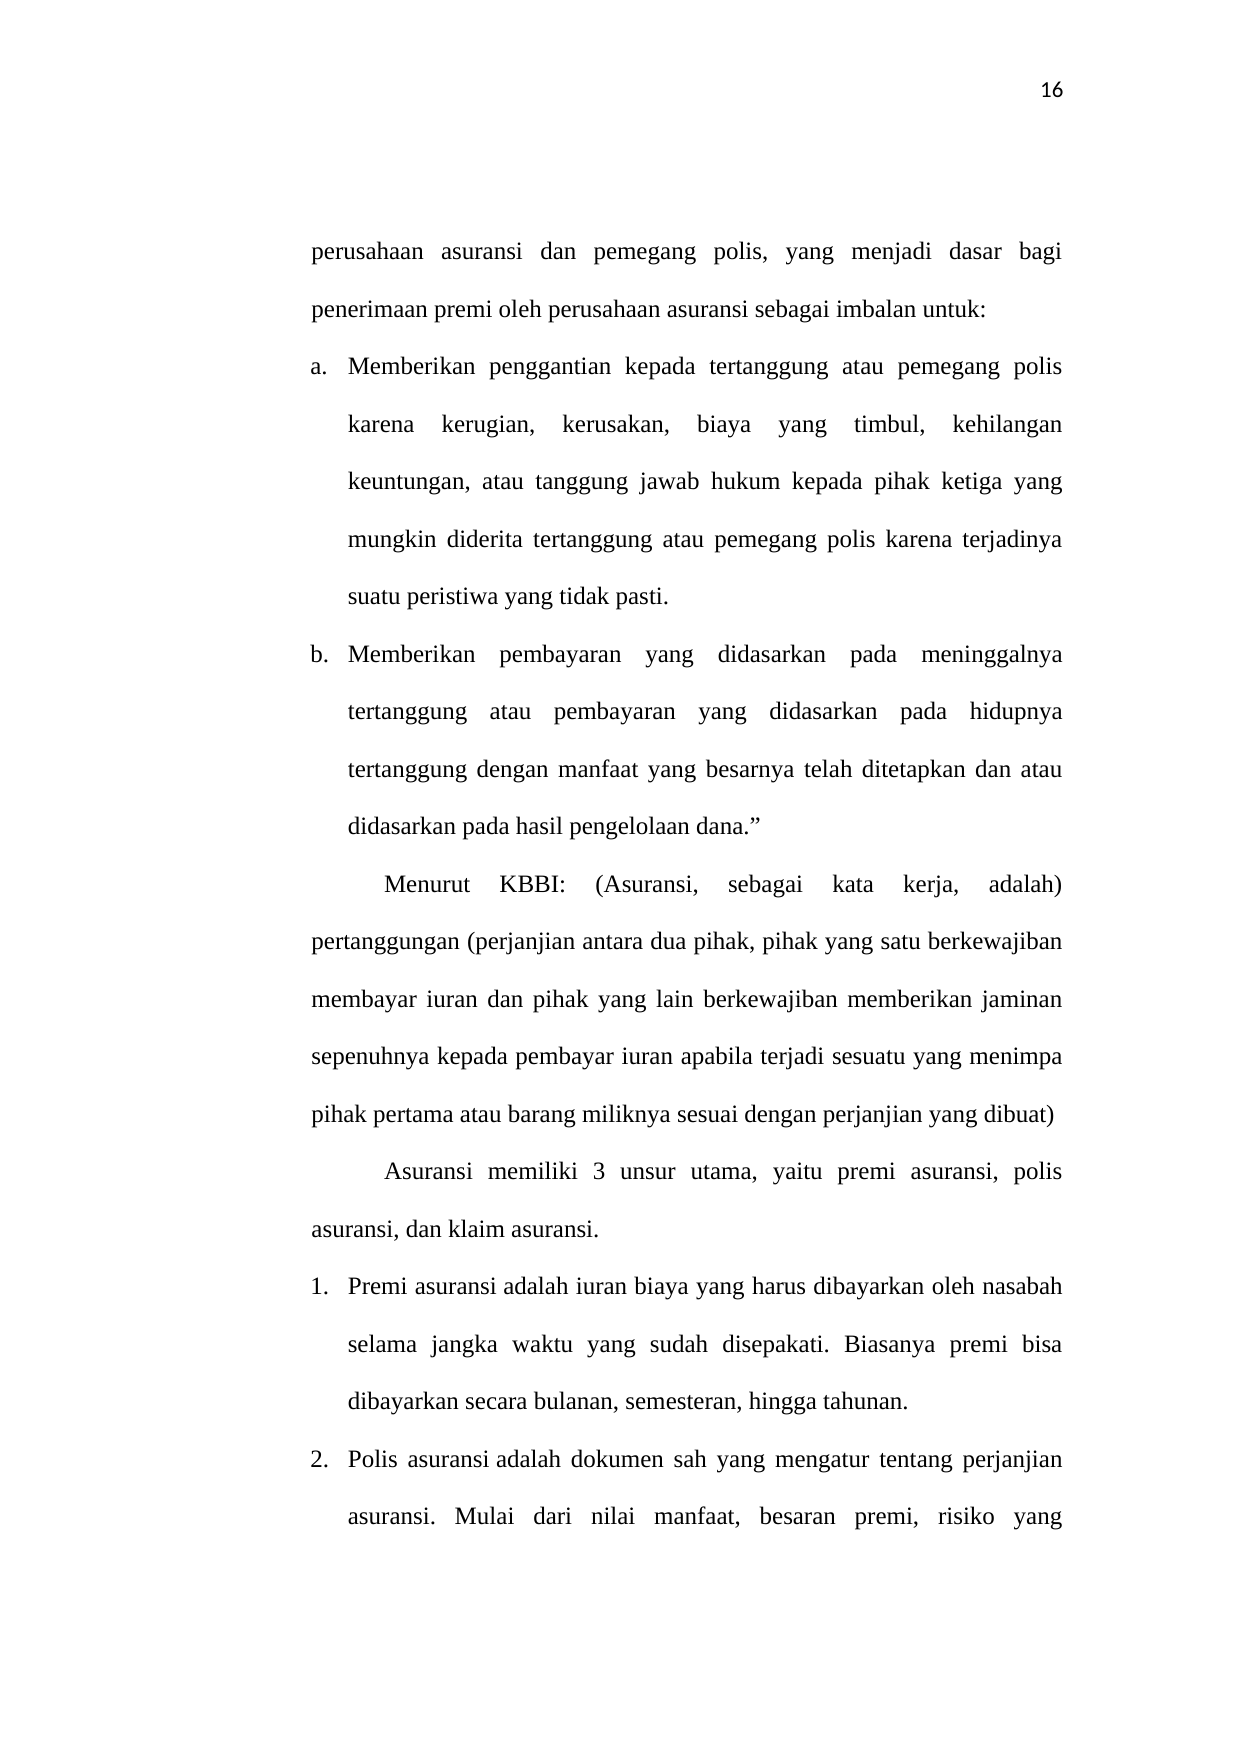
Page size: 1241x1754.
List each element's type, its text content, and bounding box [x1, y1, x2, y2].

list Premi asuransi adalah iuran biaya yang harus dibayarkan oleh nasabah selama jangka waktu yang sudah disepakati. Biasanya premi bisa dibayarkan secara bulanan, semesteran, hingga tahunan. [310, 1271, 1063, 1415]
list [311, 236, 1063, 322]
list Memberikan penggantian kepada tertanggung atau pemegang polis karena kerugian, kerusakan, biaya yang timbul, kehilangan keuntungan, atau tanggung jawab hukum kepada pihak ketiga yang mungkin diderita tertanggung atau pemegang polis karena terjadinya suatu peristiwa yang tidak pasti. [310, 351, 1063, 610]
list Asuransi memiliki 3 unsur utama, yaitu premi asuransi, polis asuransi, dan klaim asuransi. [311, 1156, 1063, 1242]
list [310, 1444, 1063, 1530]
list Menurut KBBI: (Asuransi, sebagai kata kerja, adalah) pertanggungan (perjanjian antara dua pihak, pihak yang satu berkewajiban membayar iuran dan pihak yang lain berkewajiban memberikan jaminan sepenuhnya kepada pembayar iuran apabila terjadi sesuatu yang menimpa pihak pertama atau barang miliknya sesuai dengan perjanjian yang dibuat) [311, 869, 1063, 1127]
list Memberikan pembayaran yang didasarkan pada meninggalnya tertanggung atau pembayaran yang didasarkan pada hidupnya tertanggung dengan manfaat yang besarnya telah ditetapkan dan atau didasarkan pada hasil pengelolaan dana.” [310, 639, 1063, 840]
